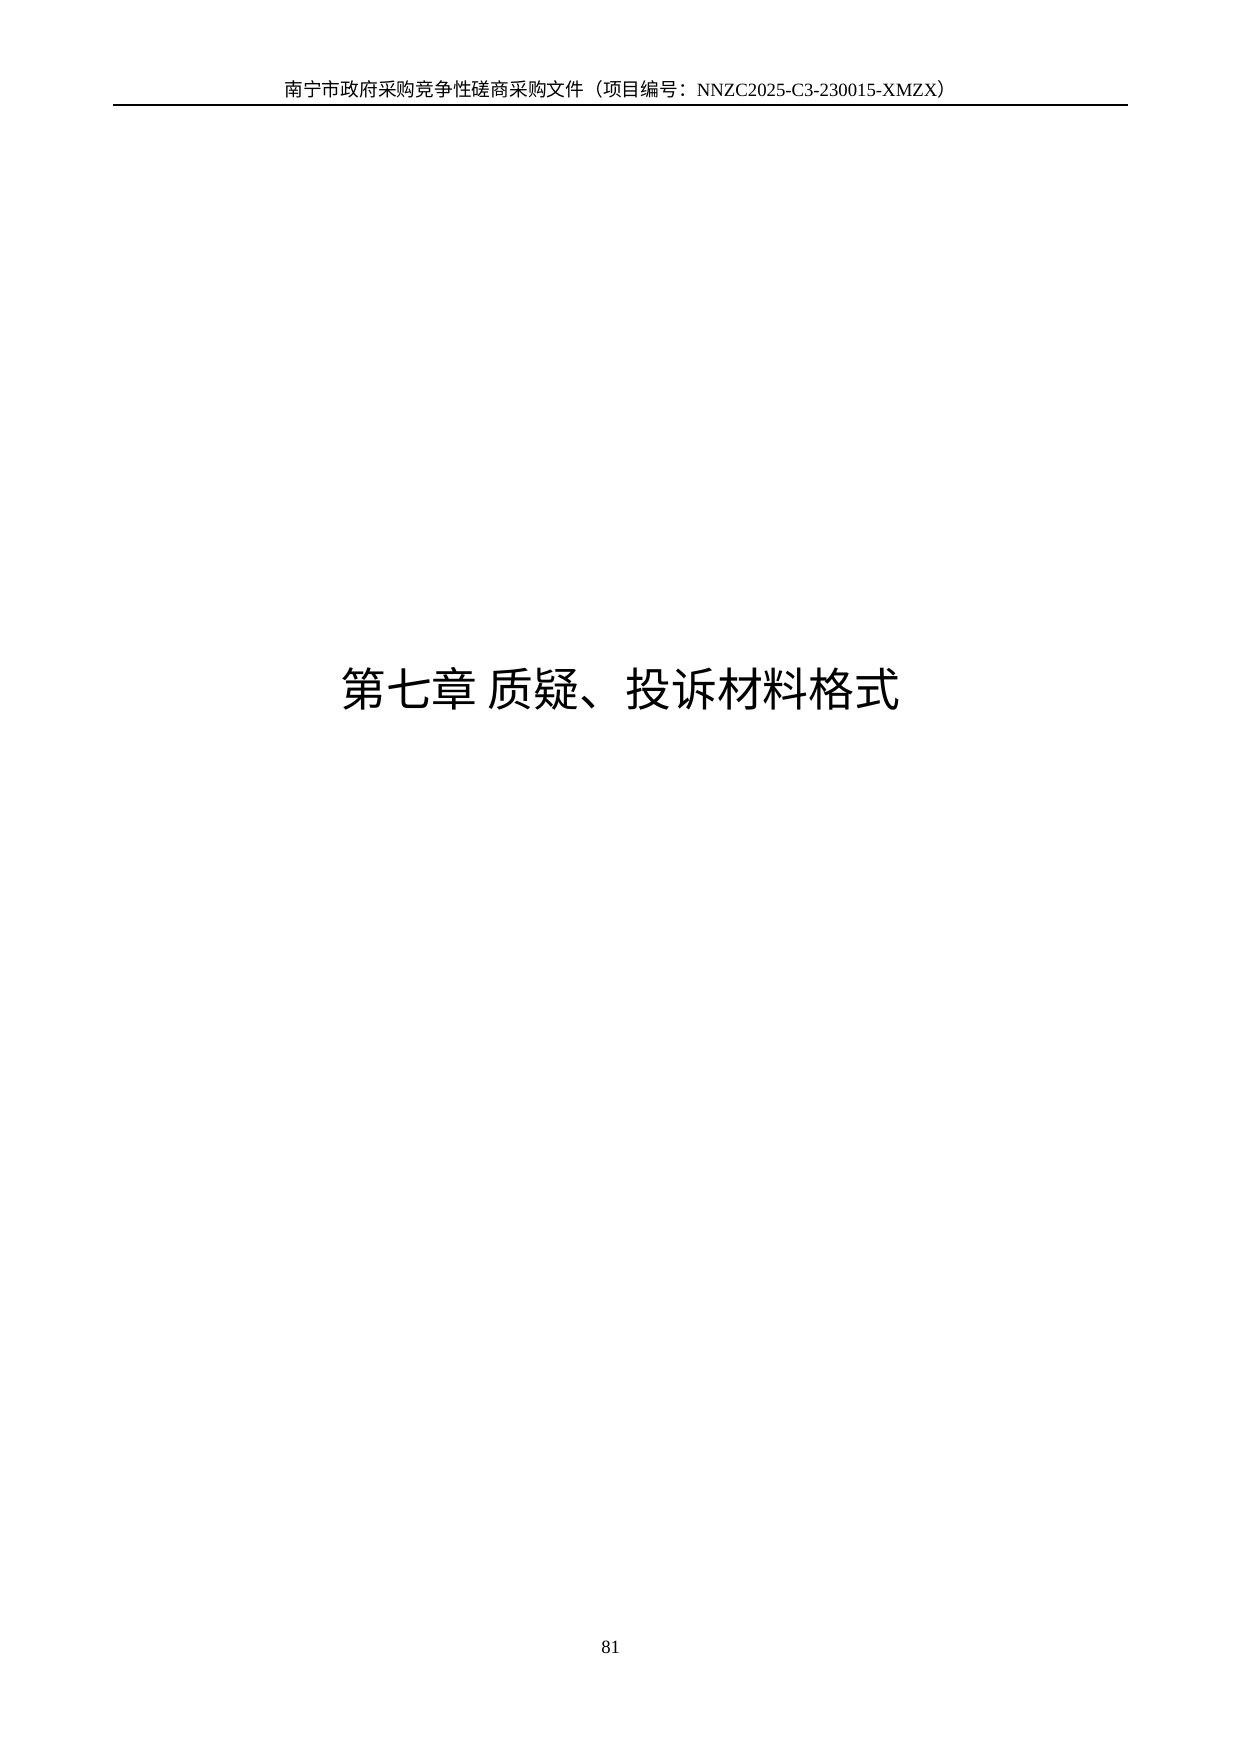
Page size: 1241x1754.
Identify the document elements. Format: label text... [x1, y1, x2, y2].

text 第七章 质疑、投诉材料格式 [112, 653, 1128, 719]
